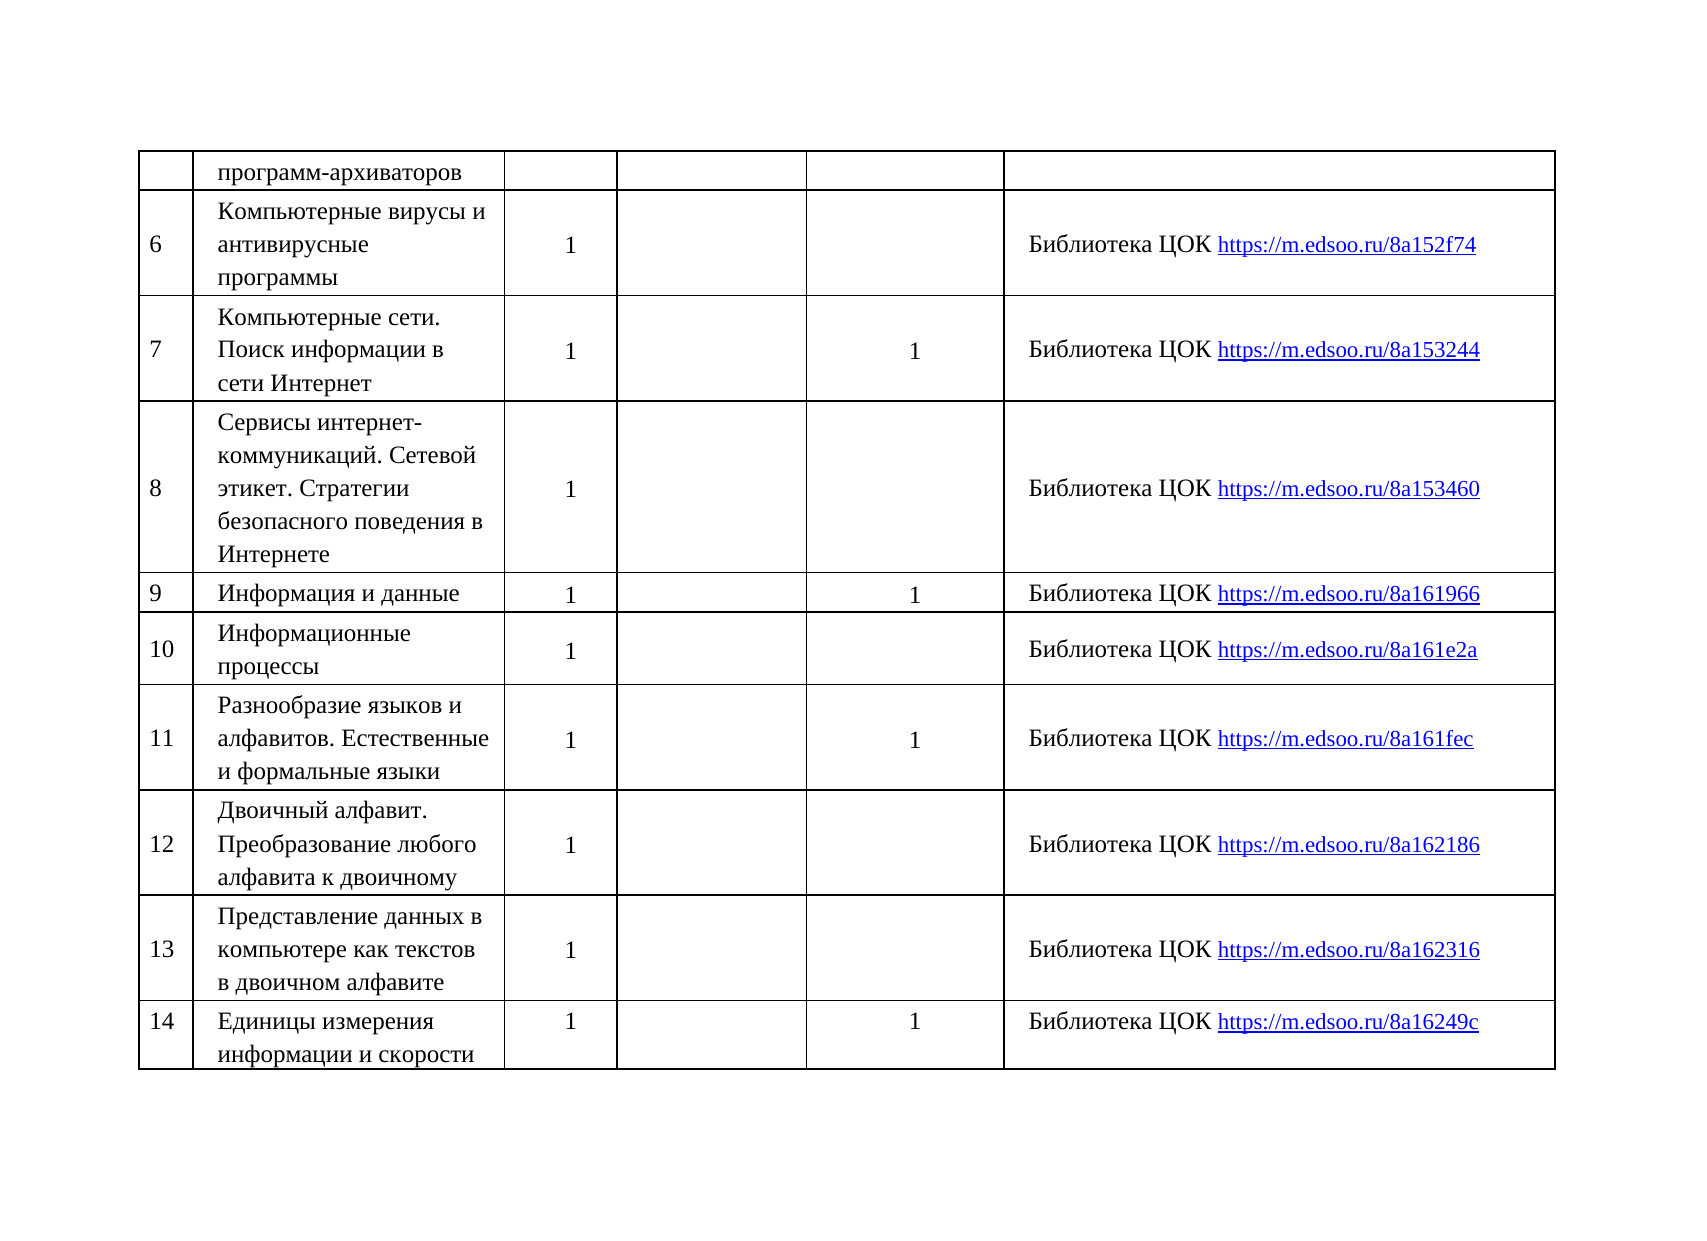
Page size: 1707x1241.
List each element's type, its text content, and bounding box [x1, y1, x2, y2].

table_cell [618, 1001, 806, 1068]
table_cell 1 [505, 1001, 616, 1068]
table_cell 1 [505, 791, 616, 894]
table_cell Разнообразие языков и алфавитов. Естественные и формальные языки [194, 685, 504, 789]
table_cell 6 [140, 191, 192, 295]
table_cell 1 [807, 152, 1003, 189]
table_cell Сервисы интернет-коммуникаций. Сетевой этикет. Стратегии безопасного поведения в Интернете [194, 402, 504, 572]
table_cell Библиотека ЦОК https://m.edsoo.ru/8a162316 [1005, 896, 1554, 1000]
table_cell 8 [140, 402, 192, 572]
table_cell Библиотека ЦОК https://m.edsoo.ru/8a152f74 [1005, 191, 1554, 295]
table_cell 12 [140, 791, 192, 894]
table_cell [618, 896, 806, 1000]
table_cell [618, 402, 806, 572]
table_cell 1 [505, 573, 616, 611]
table_cell [618, 152, 806, 189]
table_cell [194, 1001, 504, 1068]
table_cell Двоичный алфавит. Преобразование любого алфавита к двоичному [194, 791, 504, 894]
table_cell [807, 896, 1003, 1000]
table_cell Библиотека ЦОК https://m.edsoo.ru/8a153244 [1005, 296, 1554, 400]
table_cell 10 [140, 613, 192, 683]
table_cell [1005, 152, 1554, 189]
table_cell 1 [505, 191, 616, 295]
table_cell 11 [140, 685, 192, 789]
table_cell [807, 191, 1003, 295]
table_cell 14 [140, 1001, 192, 1068]
table_cell [807, 402, 1003, 572]
table_cell 1 [807, 1001, 1003, 1068]
table_cell [618, 191, 806, 295]
table_cell 7 [140, 296, 192, 400]
table_cell 1 [505, 402, 616, 572]
table_cell 1 [505, 613, 616, 683]
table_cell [1005, 1001, 1554, 1068]
table_cell Компьютерные сети. Поиск информации в сети Интернет [194, 296, 504, 400]
table_cell 9 [140, 573, 192, 611]
table_cell [807, 613, 1003, 683]
table_cell 13 [140, 896, 192, 1000]
table_cell Информационные процессы [194, 613, 504, 683]
table_cell 1 [505, 296, 616, 400]
table_cell Библиотека ЦОК https://m.edsoo.ru/8a161fec [1005, 685, 1554, 789]
table_cell 5 [140, 152, 192, 189]
table_cell Представление данных в компьютере как текстов в двоичном алфавите [194, 896, 504, 1000]
table_cell 1 [807, 685, 1003, 789]
table_cell [618, 296, 806, 400]
table_cell [618, 573, 806, 611]
table_cell 1 [807, 296, 1003, 400]
table_cell [618, 685, 806, 789]
table_cell 1 [505, 896, 616, 1000]
table_cell [807, 791, 1003, 894]
table_cell 1 [807, 573, 1003, 611]
table_cell Библиотека ЦОК https://m.edsoo.ru/8a161966 [1005, 573, 1554, 611]
table_cell 1 [505, 685, 616, 789]
table_cell Библиотека ЦОК https://m.edsoo.ru/8a162186 [1005, 791, 1554, 894]
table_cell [194, 152, 504, 189]
table_cell Библиотека ЦОК https://m.edsoo.ru/8a161e2a [1005, 613, 1554, 683]
table_cell Компьютерные вирусы и антивирусные программы [194, 191, 504, 295]
table_cell [618, 613, 806, 683]
table_cell Информация и данные [194, 573, 504, 611]
table_cell 1 [505, 152, 616, 189]
table_cell [618, 791, 806, 894]
table_cell Библиотека ЦОК https://m.edsoo.ru/8a153460 [1005, 402, 1554, 572]
